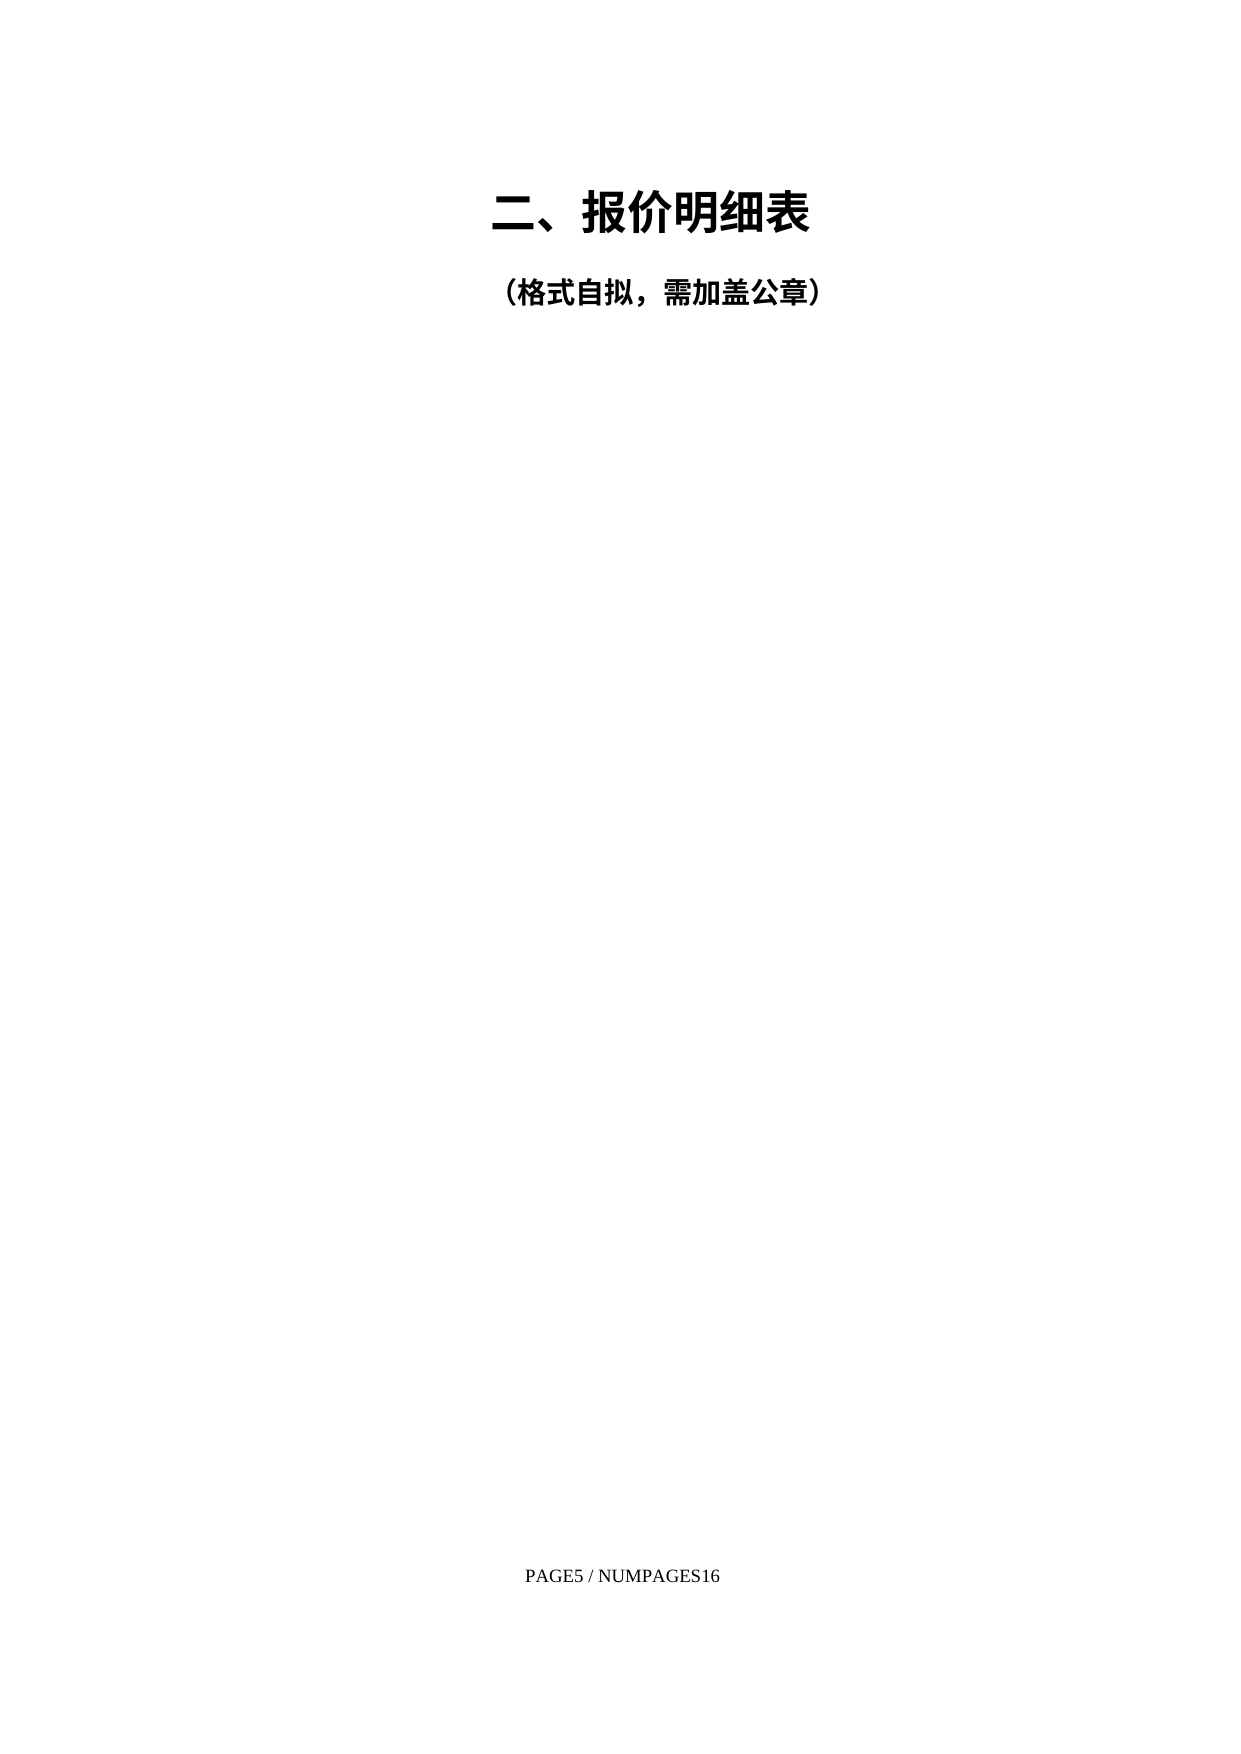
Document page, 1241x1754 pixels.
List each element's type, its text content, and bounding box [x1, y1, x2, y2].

table_cell （格式自拟，需加盖公章） [111, 258, 1240, 323]
table_header 二、报价明细表 [111, 96, 1240, 258]
